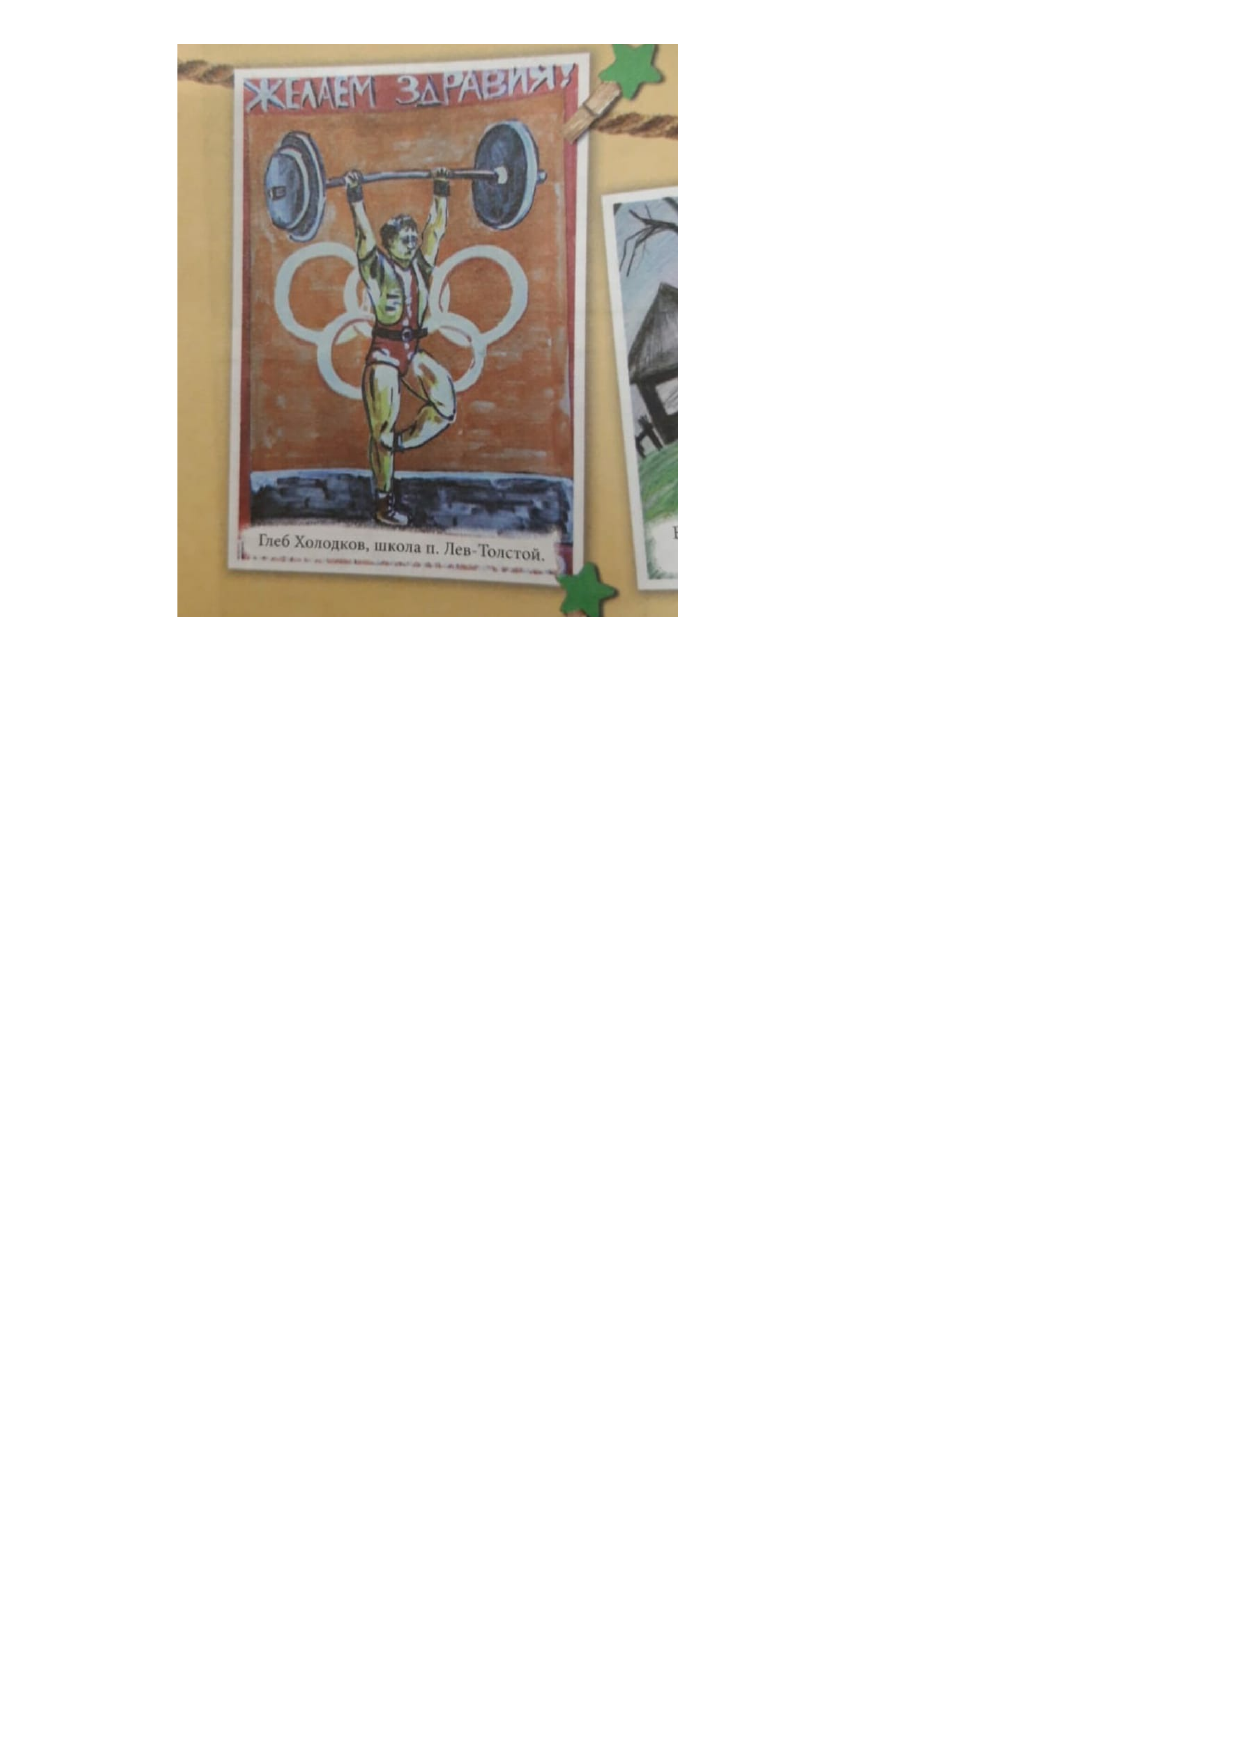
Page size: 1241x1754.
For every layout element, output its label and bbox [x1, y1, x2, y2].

picture [177, 44, 678, 617]
